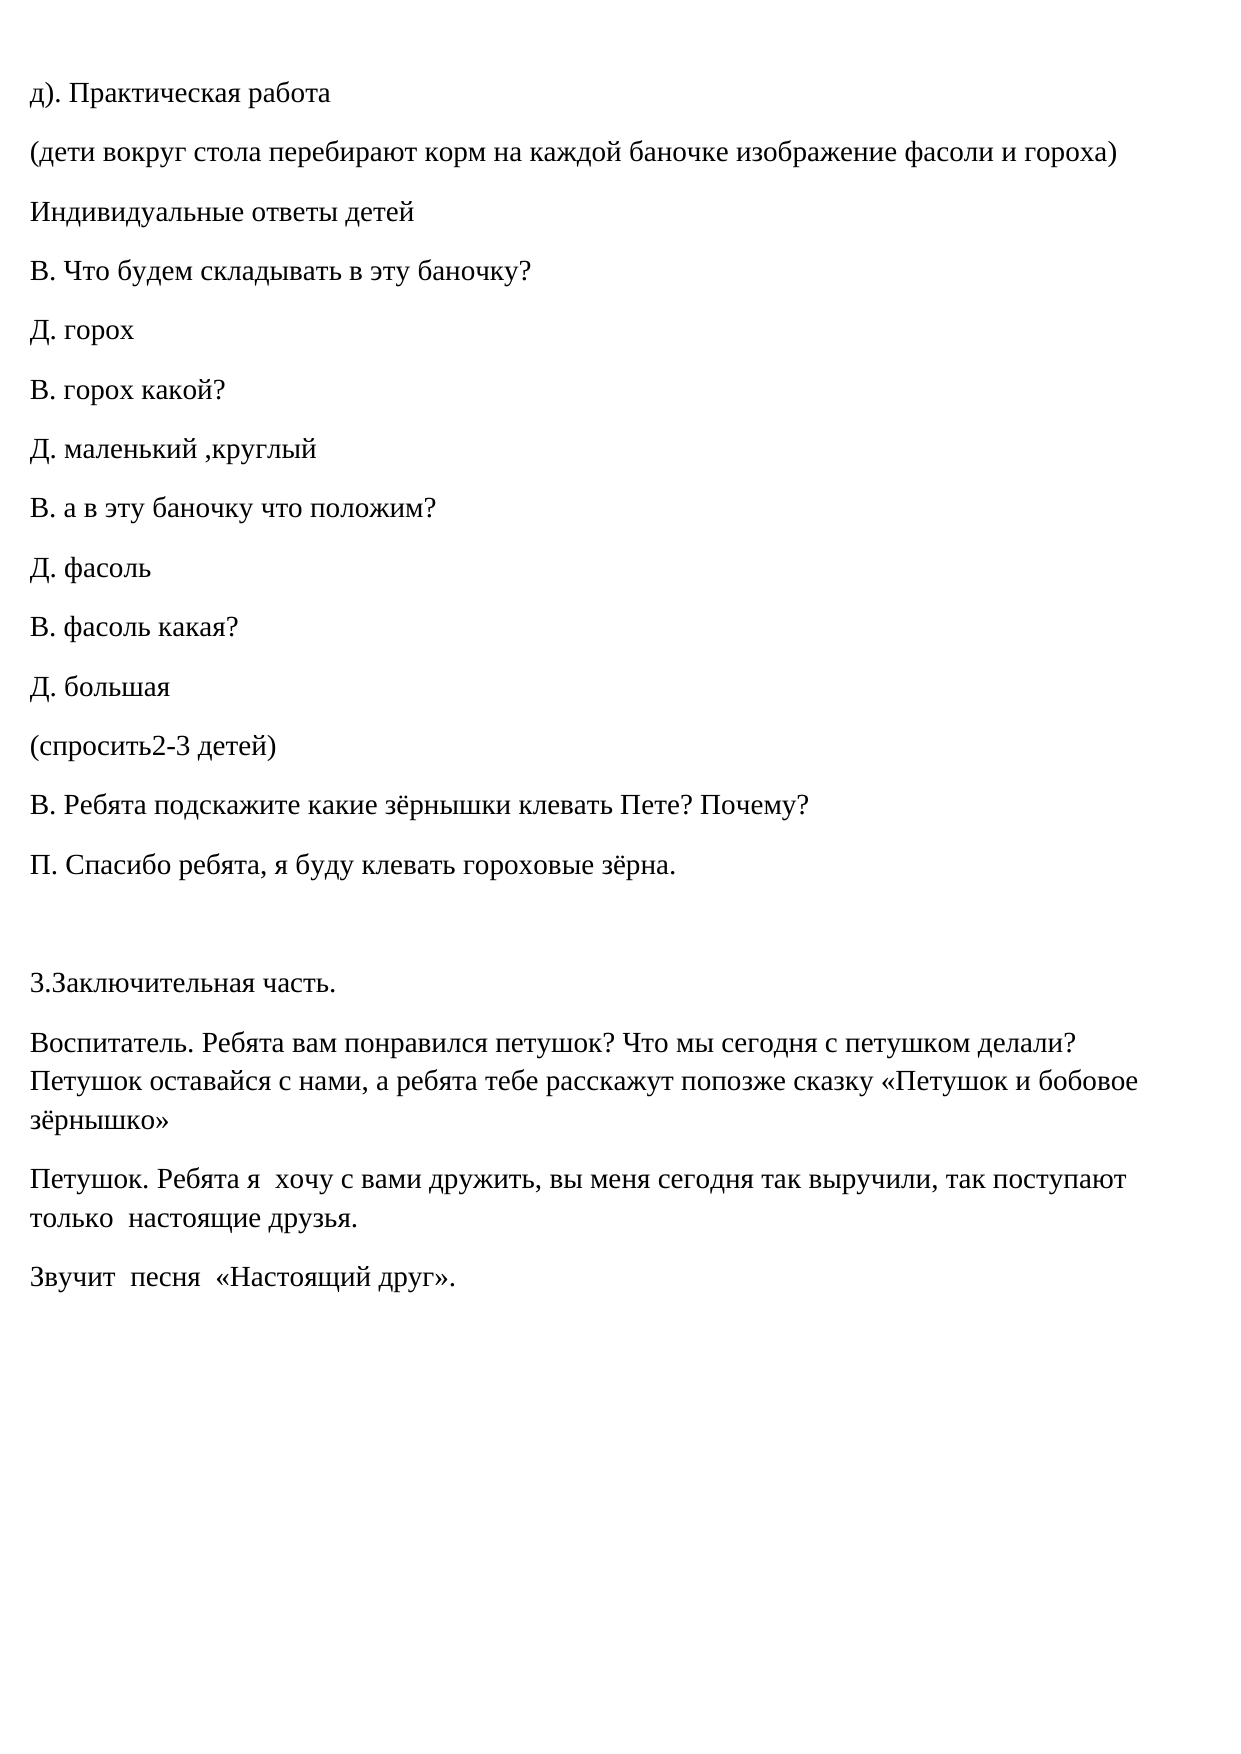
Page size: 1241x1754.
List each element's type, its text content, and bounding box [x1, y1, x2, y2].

text (спросить2-3 детей) [29, 728, 1165, 762]
text В. Ребята подскажите какие зёрнышки клевать Пете? Почему? [29, 787, 1165, 821]
text д). Практическая работа [29, 75, 1165, 108]
text В. а в эту баночку что положим? [29, 491, 1165, 524]
text Д. фасоль [29, 550, 1165, 583]
text В. Что будем складывать в эту баночку? [29, 253, 1165, 287]
text Петушок. Ребята я хочу с вами дружить, вы меня сегодня так выручили, так поступают только настоящие друзья. [29, 1161, 1165, 1233]
text Д. маленький ,круглый [29, 431, 1165, 465]
text В. фасоль какая? [29, 609, 1165, 643]
text Звучит песня «Настоящий друг». [29, 1259, 1165, 1293]
text (дети вокруг стола перебирают корм на каждой баночке изображение фасоли и гороха) [29, 134, 1165, 168]
text Д. горох [29, 312, 1165, 346]
text П. Спасибо ребята, я буду клевать гороховые зёрна. [29, 847, 1165, 880]
text Воспитатель. Ребята вам понравился петушок? Что мы сегодня с петушком делали? Петушок оставайся с нами, а ребята тебе расскажут попозже сказку «Петушок и бобовое зёрнышко» [29, 1025, 1165, 1136]
text В. горох какой? [29, 372, 1165, 405]
text Индивидуальные ответы детей [29, 194, 1165, 227]
text Д. большая [29, 669, 1165, 702]
text 3.Заключительная часть. [29, 966, 1165, 999]
